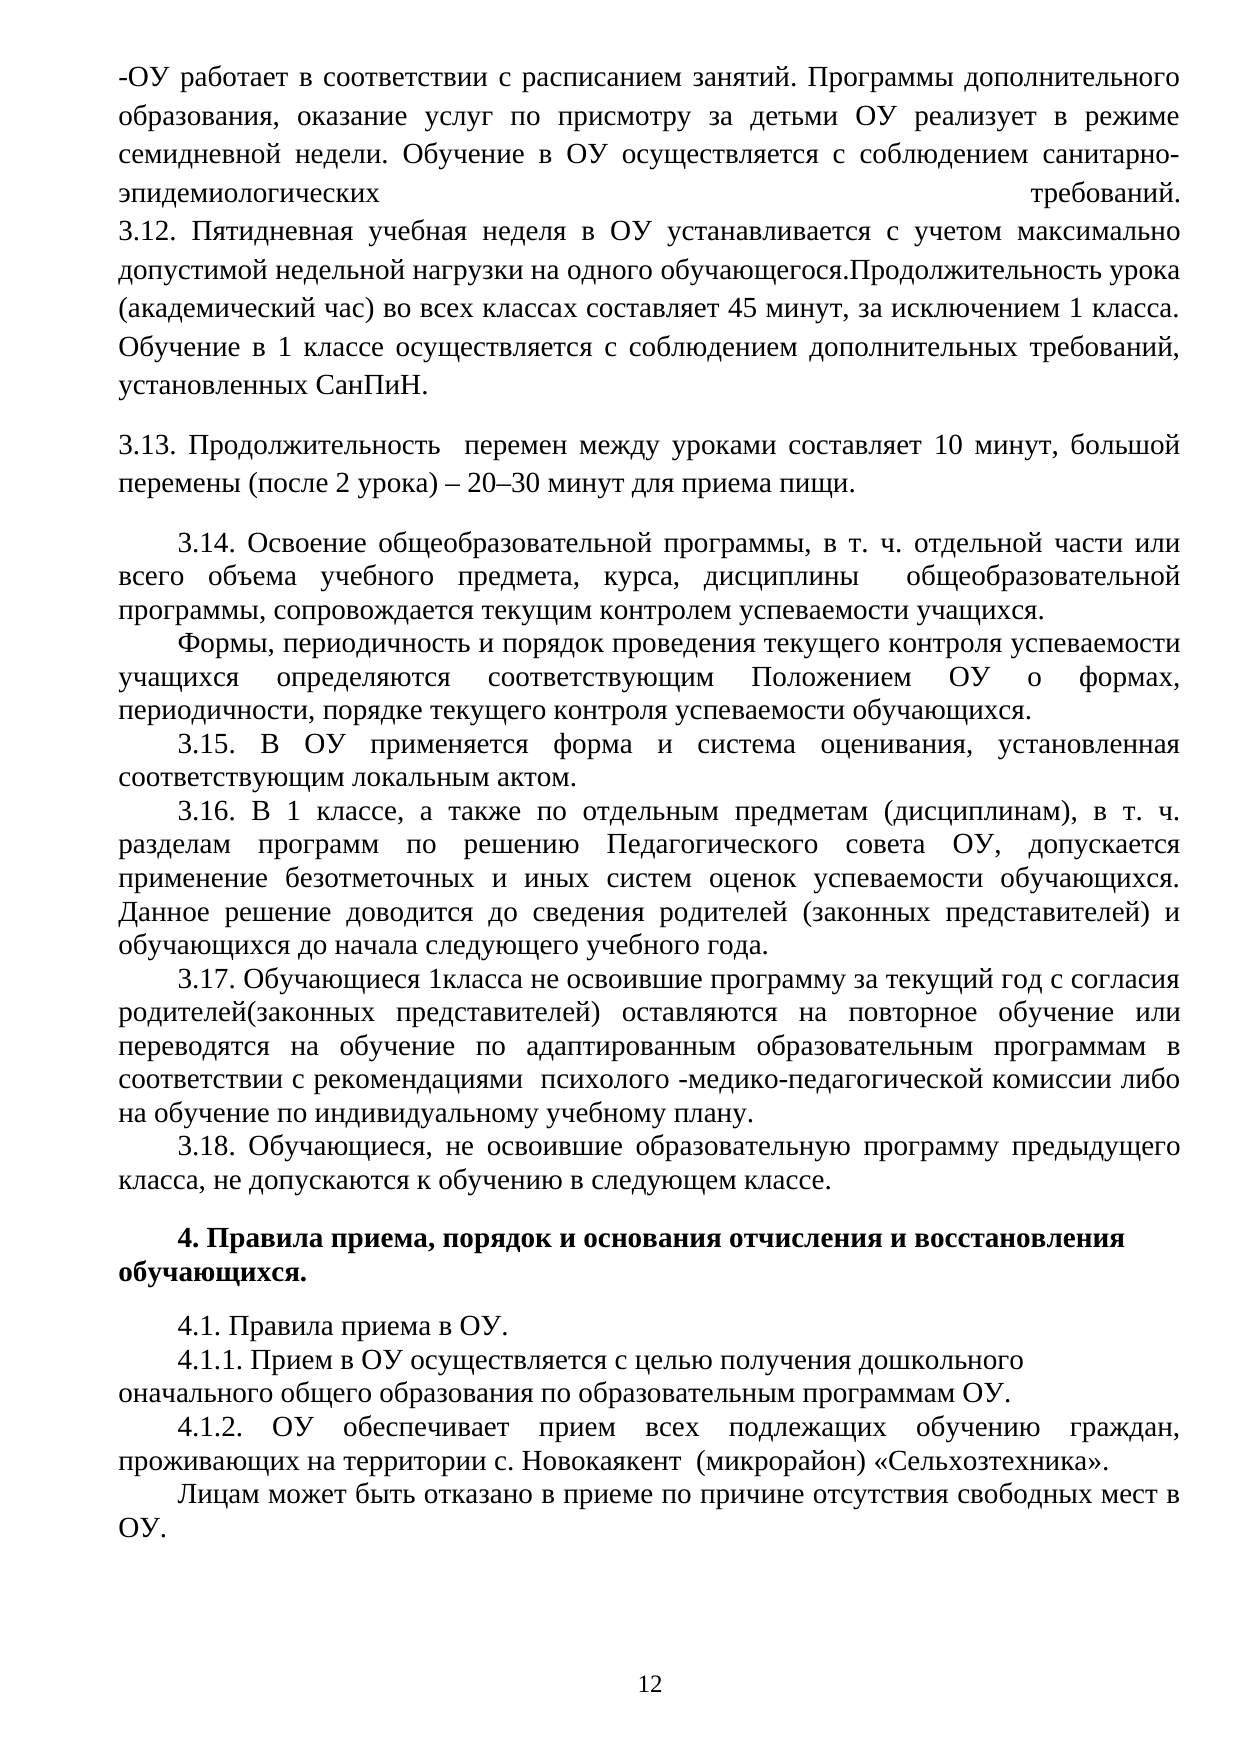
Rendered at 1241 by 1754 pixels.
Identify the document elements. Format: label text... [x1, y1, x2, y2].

text 4.1.2. ОУ обеспечивает прием всех подлежащих обучению граждан, проживающих на территории с. Новокаякент (микрорайон) «Сельхозтехника». [118, 1409, 1181, 1476]
text 3.16. В 1 классе, а также по отдельным предметам (дисциплинам), в т. ч. разделам программ по решению Педагогического совета ОУ, допускается применение безотметочных и иных систем оценок успеваемости обучающихся. Данное решение доводится до сведения родителей (законных представителей) и обучающихся до начала следующего учебного года. [118, 793, 1181, 961]
text 4.1. Правила приема в ОУ. [118, 1308, 1181, 1342]
text Лицам может быть отказано в приеме по причине отсутствия свободных мест в ОУ. [118, 1476, 1181, 1543]
text 3.14. Освоение общеобразовательной программы, в т. ч. отдельной части или всего объема учебного предмета, курса, дисциплины общеобразовательной программы, сопровождается текущим контролем успеваемости учащихся. [118, 525, 1181, 625]
text 3.15. В ОУ применяется форма и система оценивания, установленная соответствующим локальным актом. [118, 726, 1181, 793]
text 4. Правила приема, порядок и основания отчисления и восстановления обучающихся. [118, 1221, 1181, 1288]
text Формы, периодичность и порядок проведения текущего контроля успеваемости учащихся определяются соответствующим Положением ОУ о формах, периодичности, порядке текущего контроля успеваемости обучающихся. [118, 625, 1181, 726]
text 3.18. Обучающиеся, не освоившие образовательную программу предыдущего класса, не допускаются к обучению в следующем классе. [118, 1128, 1181, 1196]
text -ОУ работает в соответствии с расписанием занятий. Программы дополнительного образования, оказание услуг по присмотру за детьми ОУ реализует в режиме семидневной недели. Обучение в ОУ осуществляется с соблюдением санитарно-эпидемиологических требований. 3.12. Пятидневная учебная неделя в ОУ устанавливается с учетом максимально допустимой недельной нагрузки на одного обучающегося.Продолжительность урока (академический час) во всех классах составляет 45 минут, за исключением 1 класса. Обучение в 1 классе осуществляется с соблюдением дополнительных требований, установленных СанПиН. [118, 59, 1181, 401]
text 4.1.1. Прием в ОУ осуществляется с целью получения дошкольного оначального общего образования по образовательным программам ОУ. [118, 1342, 1181, 1409]
text 3.13. Продолжительность перемен между уроками составляет 10 минут, большой перемены (после 2 урока) – 20–30 минут для приема пищи. [118, 427, 1181, 499]
text 3.17. Обучающиеся 1класса не освоившие программу за текущий год с согласия родителей(законных представителей) оставляются на повторное обучение или переводятся на обучение по адаптированным образовательным программам в соответствии с рекомендациями психолого -медико-педагогической комиссии либо на обучение по индивидуальному учебному плану. [118, 961, 1181, 1128]
